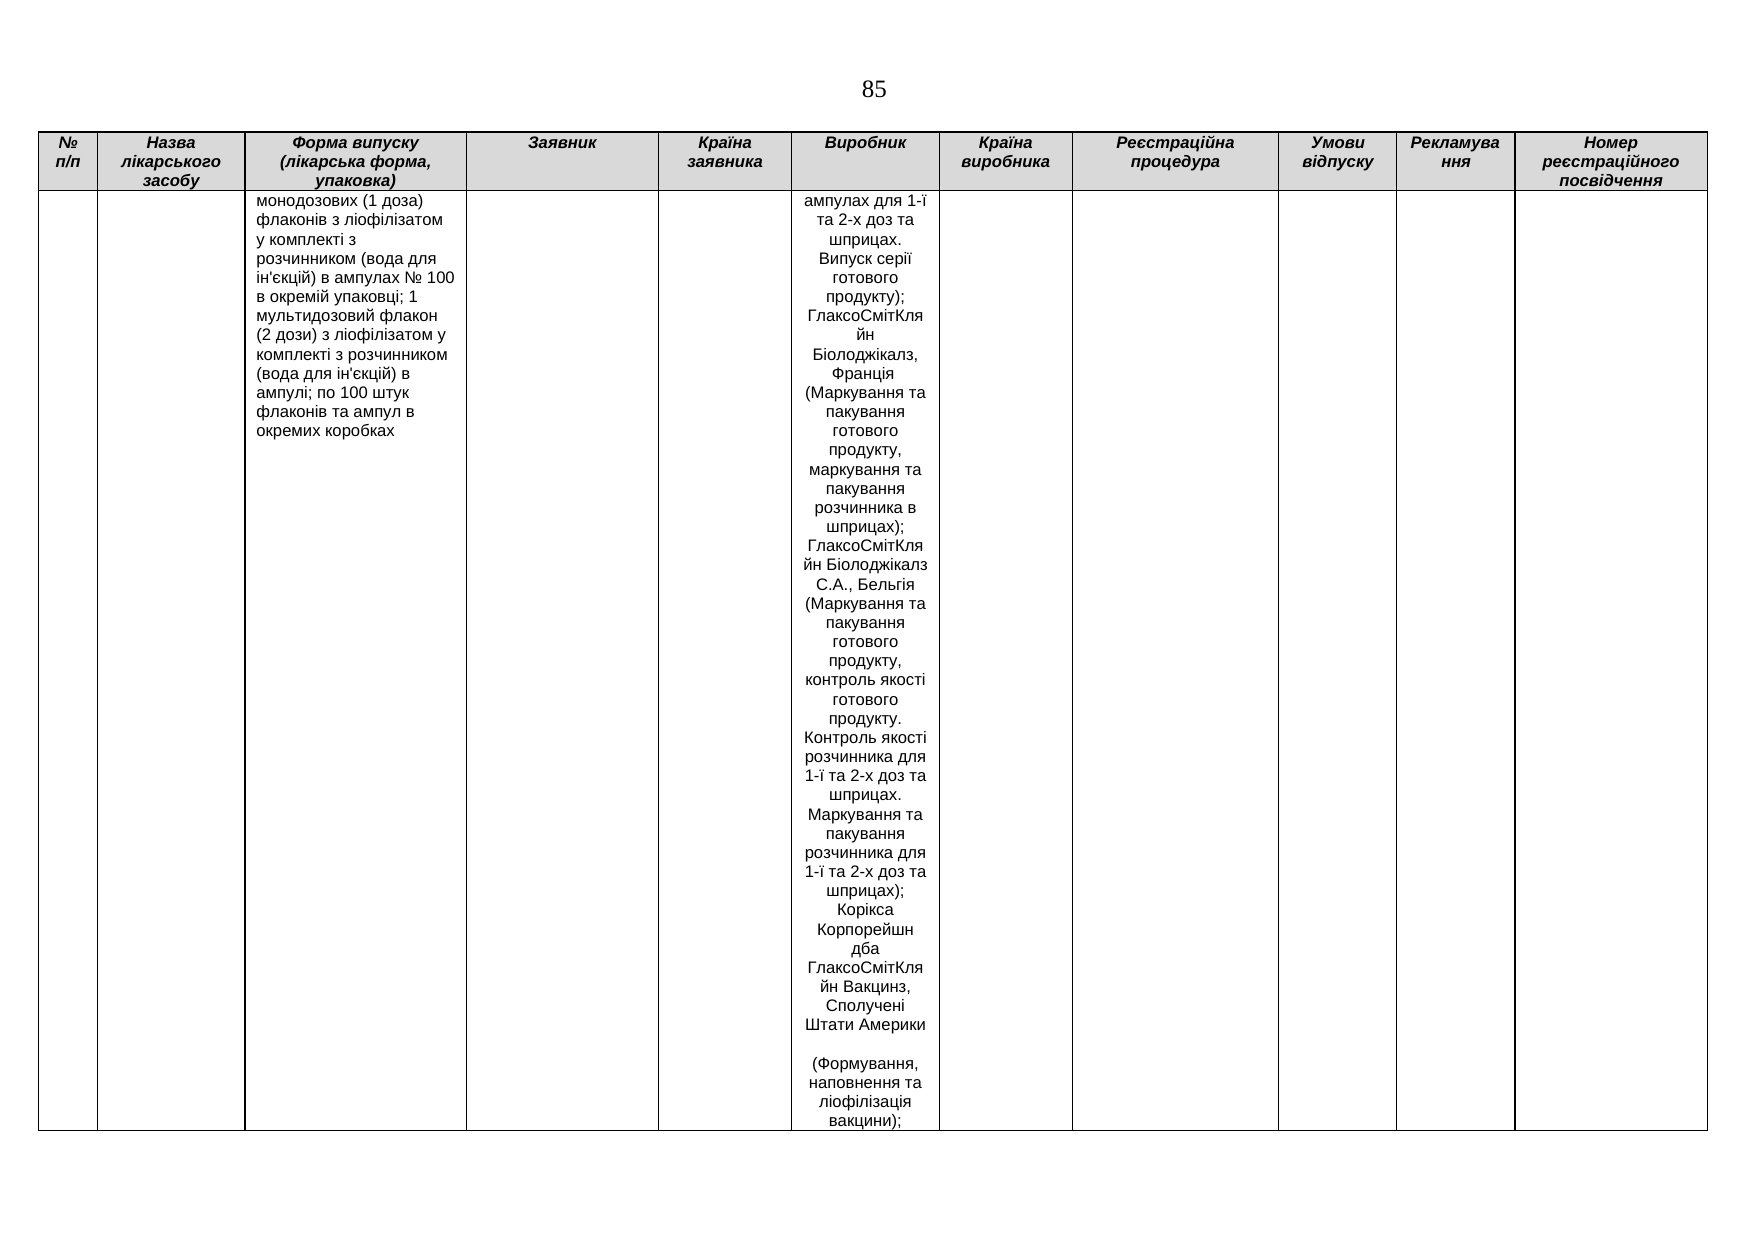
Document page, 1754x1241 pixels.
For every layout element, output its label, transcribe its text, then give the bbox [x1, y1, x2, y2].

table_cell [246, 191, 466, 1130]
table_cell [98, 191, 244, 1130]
table_header Країна заявника [659, 133, 791, 190]
table_header Умови відпуску [1279, 133, 1396, 190]
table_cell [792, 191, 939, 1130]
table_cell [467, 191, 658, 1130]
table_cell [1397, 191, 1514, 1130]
table_header Рекламування [1397, 133, 1514, 190]
table_header № п/п [39, 133, 97, 190]
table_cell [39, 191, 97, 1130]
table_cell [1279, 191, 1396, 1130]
table_header Заявник [467, 133, 658, 190]
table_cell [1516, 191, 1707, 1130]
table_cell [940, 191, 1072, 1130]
table_header Форма випуску (лікарська форма, упаковка) [246, 133, 466, 190]
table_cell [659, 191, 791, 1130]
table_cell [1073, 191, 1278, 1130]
table_header Виробник [792, 133, 939, 190]
table_header Країна виробника [940, 133, 1072, 190]
table_header Реєстраційна процедура [1073, 133, 1278, 190]
table_header Назва лікарського засобу [98, 133, 244, 190]
table_header Номер реєстраційного посвідчення [1516, 133, 1707, 190]
